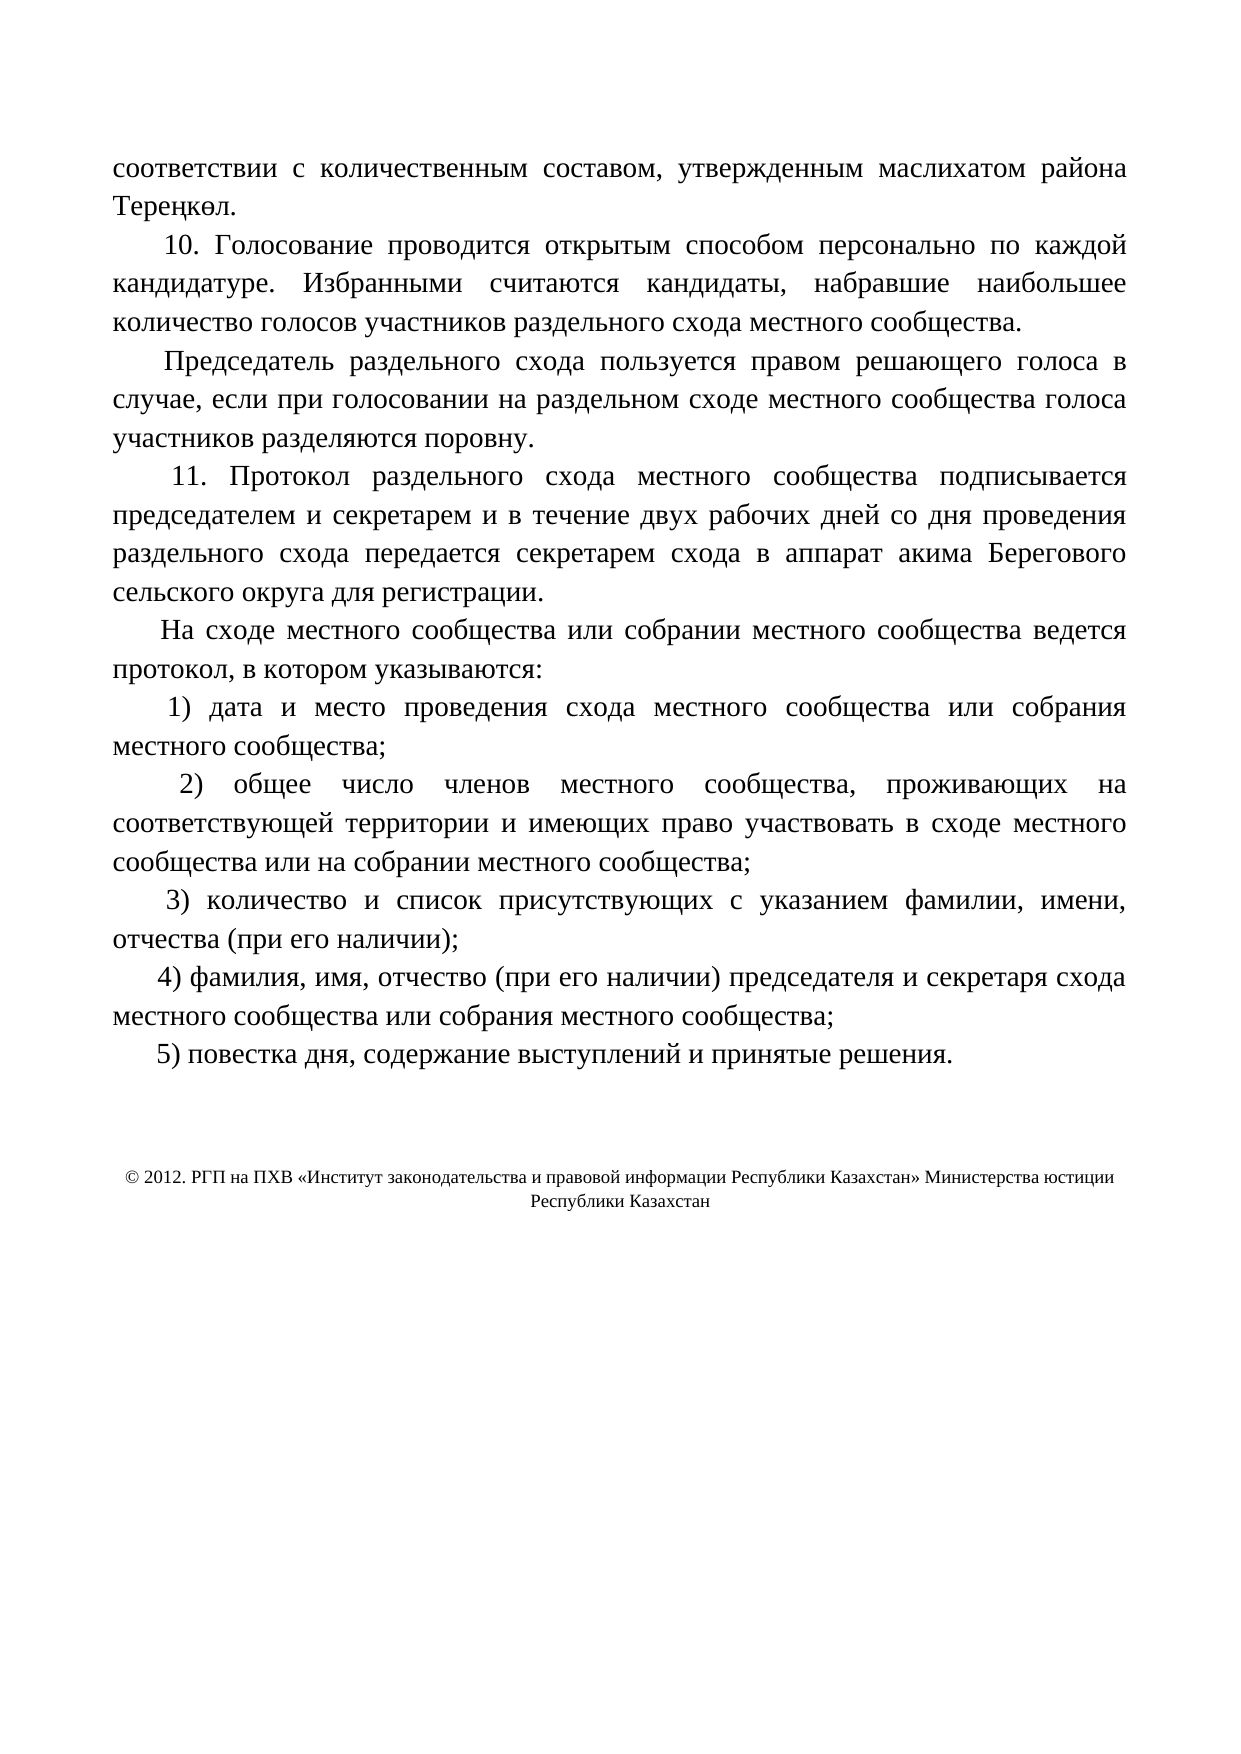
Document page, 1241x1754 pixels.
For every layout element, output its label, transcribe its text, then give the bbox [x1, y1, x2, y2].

text 10. Голосование проводится открытым способом персонально по каждой кандидатуре. Избранными считаются кандидаты, набравшие наибольшее количество голосов участников раздельного схода местного сообщества. [112, 227, 1128, 338]
text 1) дата и место проведения схода местного сообщества или собрания местного сообщества; [112, 689, 1128, 762]
text 3) количество и список присутствующих с указанием фамилии, имени, отчества (при его наличии); [112, 882, 1128, 954]
text 5) повестка дня, содержание выступлений и принятые решения. [112, 1036, 1128, 1070]
text 4) фамилия, имя, отчество (при его наличии) председателя и секретаря схода местного сообщества или собрания местного сообщества; [112, 959, 1128, 1031]
text 2) общее число членов местного сообщества, проживающих на соответствующей территории и имеющих право участвовать в сходе местного сообщества или на собрании местного сообщества; [112, 767, 1128, 877]
text 11. Протокол раздельного схода местного сообщества подписывается председателем и секретарем и в течение двух рабочих дней со дня проведения раздельного схода передается секретарем схода в аппарат акима Берегового сельского округа для регистрации. [112, 458, 1128, 607]
text © 2012. РГП на ПХВ «Институт законодательства и правовой информации Республики Казахстан» Министерства юстиции Республики Казахстан [112, 1166, 1128, 1212]
text Председатель раздельного схода пользуется правом решающего голоса в случае, если при голосовании на раздельном сходе местного сообщества голоса участников разделяются поровну. [112, 343, 1128, 453]
text На сходе местного сообщества или собрании местного сообщества ведется протокол, в котором указываются: [112, 612, 1128, 684]
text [112, 150, 1128, 222]
